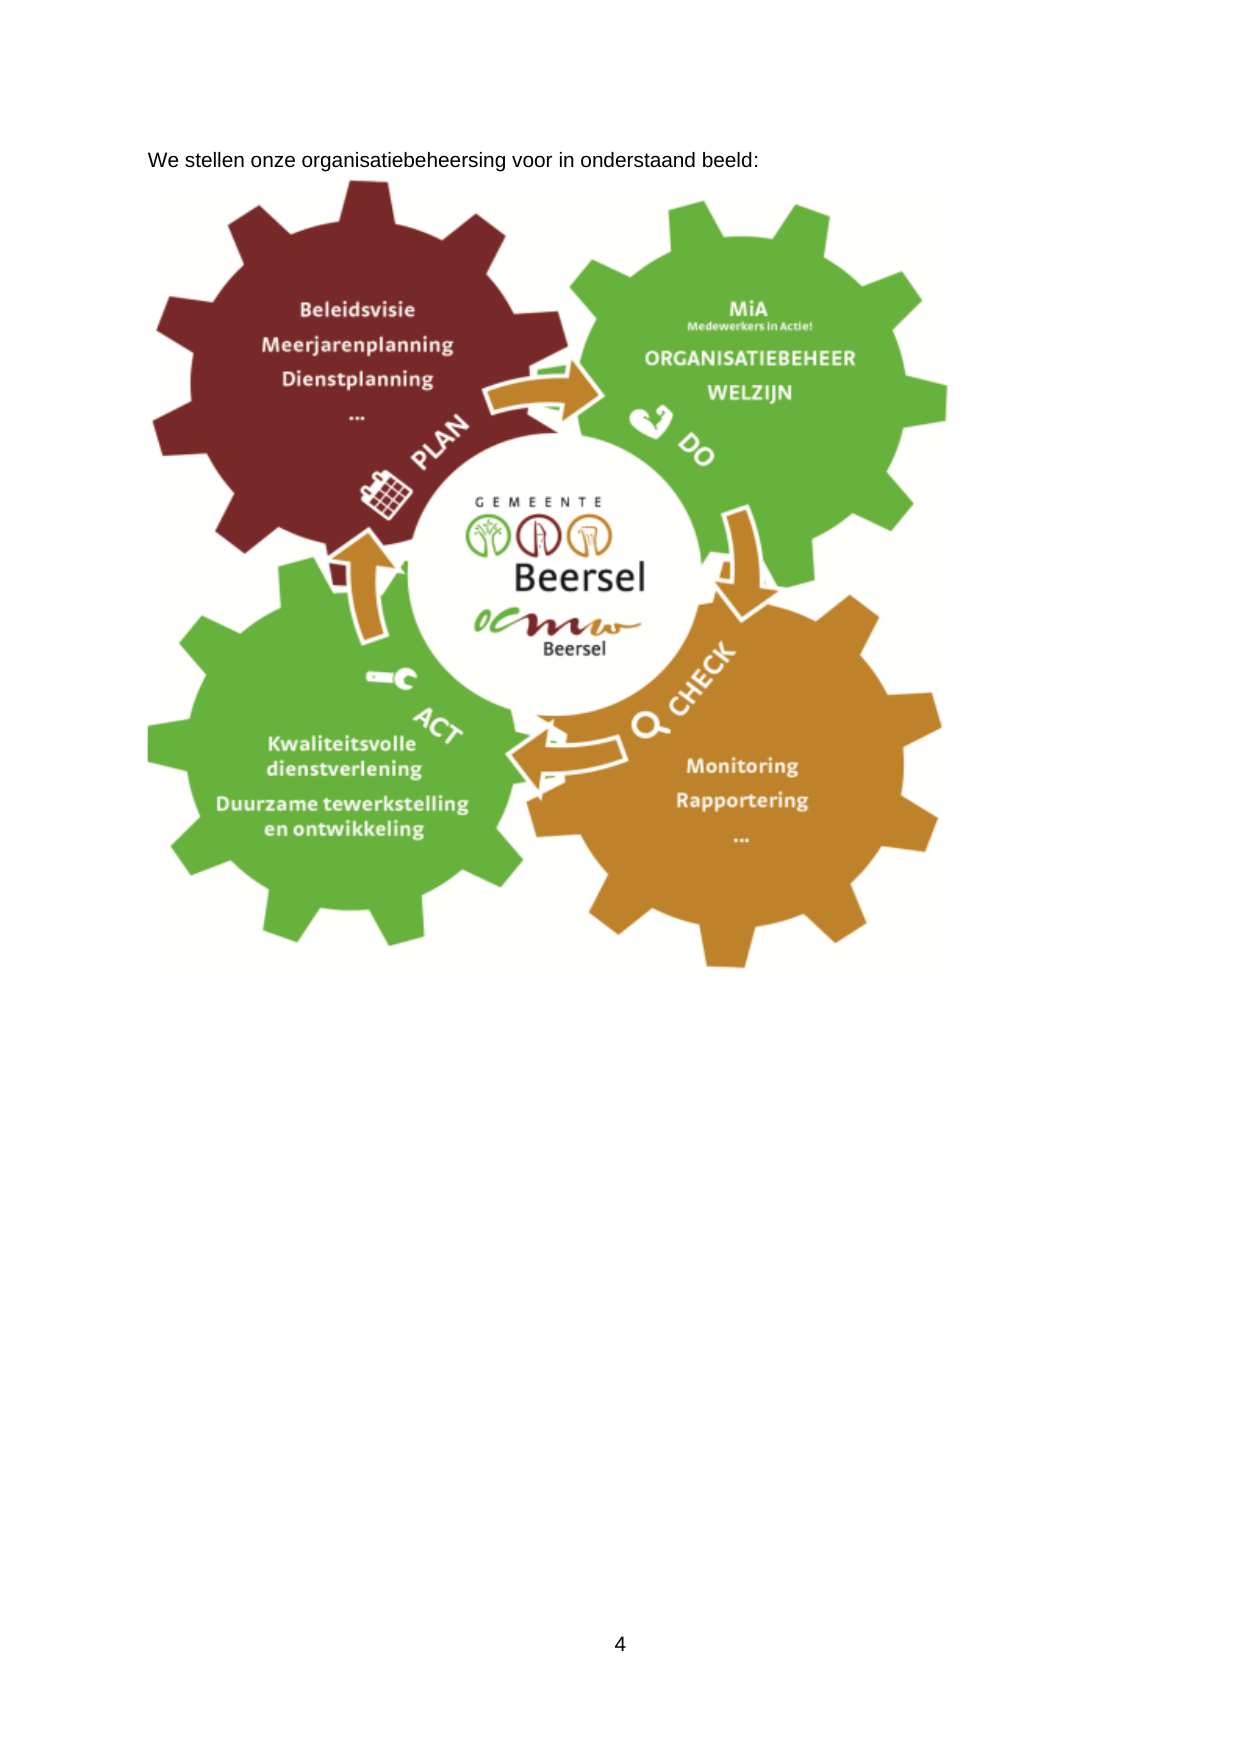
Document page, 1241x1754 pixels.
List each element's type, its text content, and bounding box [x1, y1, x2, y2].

picture [147, 178, 954, 976]
